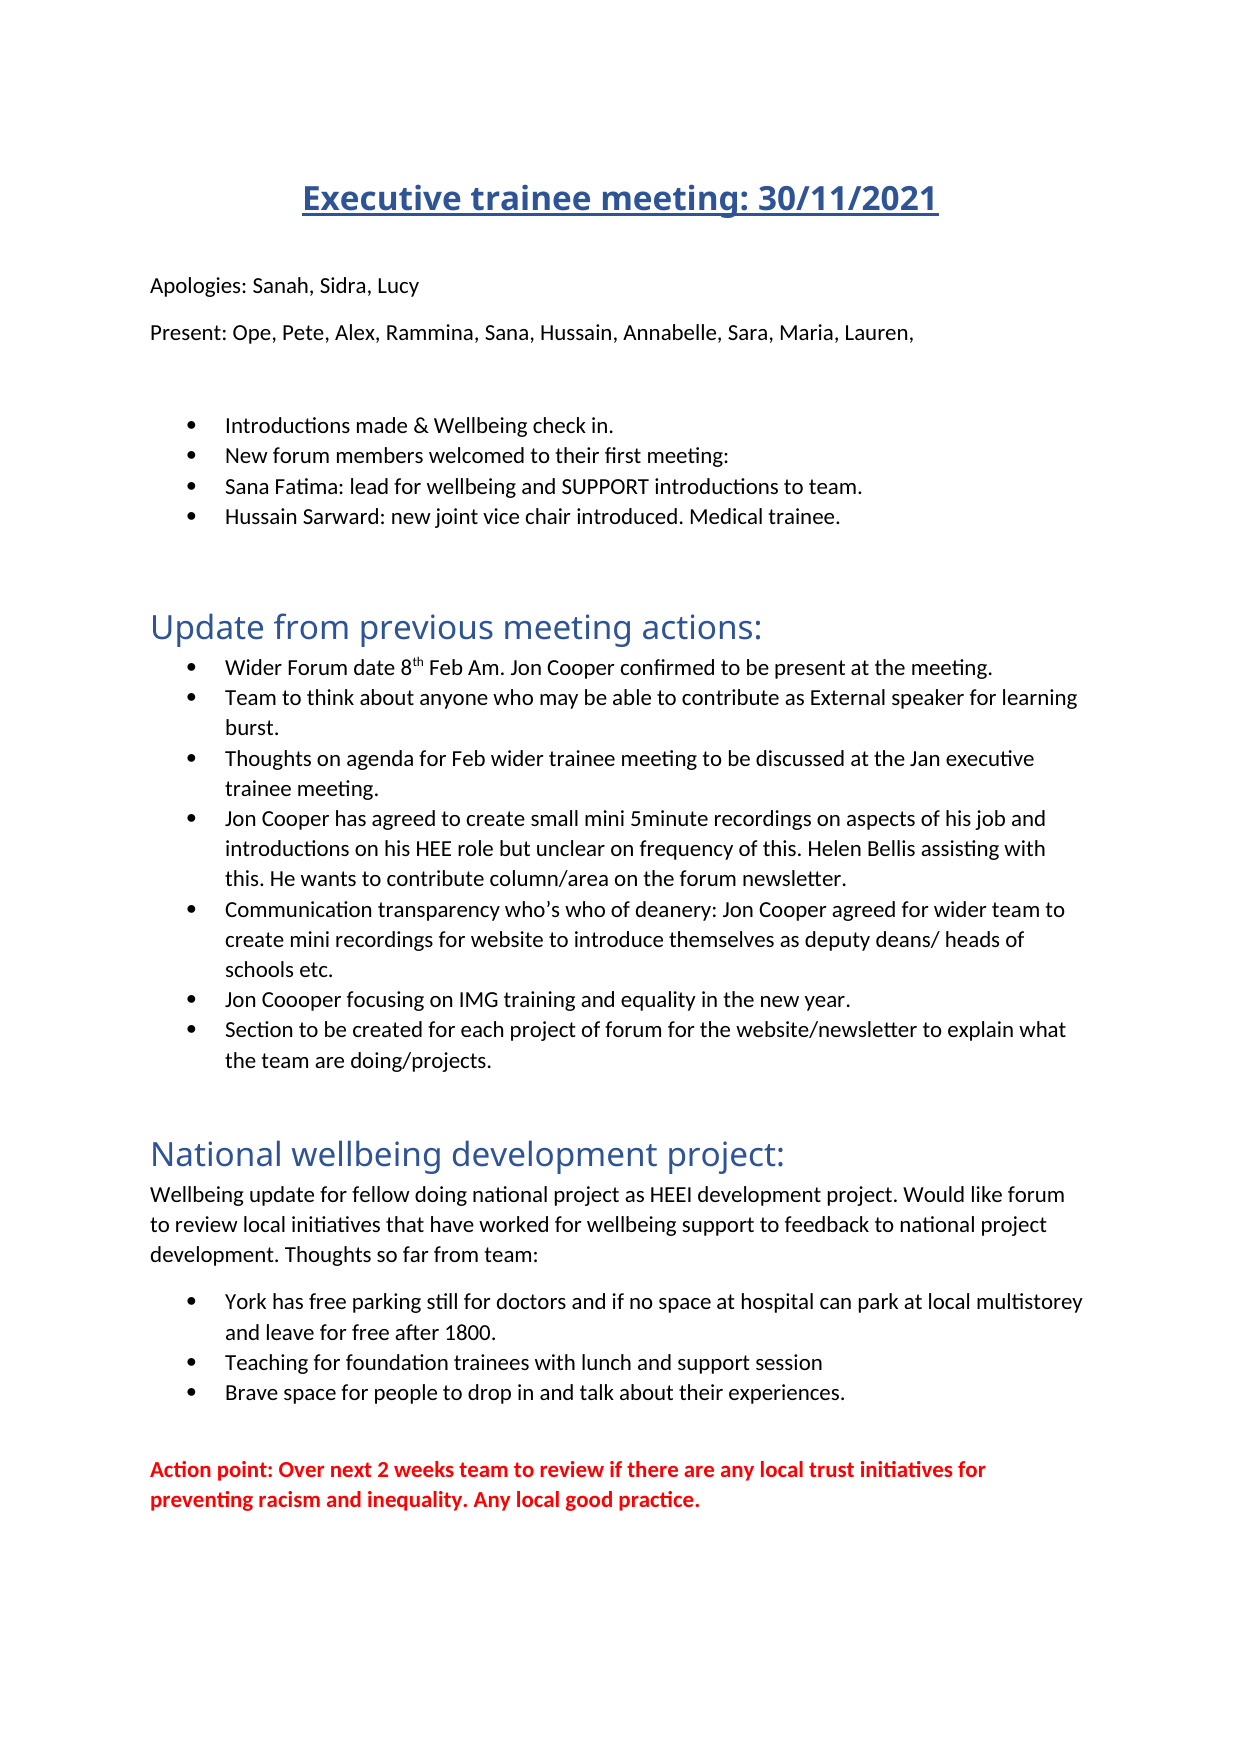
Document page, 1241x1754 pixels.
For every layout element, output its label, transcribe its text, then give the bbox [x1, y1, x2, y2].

text Action point: Over next 2 weeks team to review if there are any local trust initiatives for preventing racism and inequality. Any local good practice. [150, 1455, 1090, 1513]
list Thoughts on agenda for Feb wider trainee meeting to be discussed at the Jan executive trainee meeting. [187, 744, 1090, 802]
list Brave space for people to drop in and talk about their experiences. [187, 1378, 1090, 1406]
list Sana Fatima: lead for wellbeing and SUPPORT introductions to team. [187, 472, 1090, 500]
subtitle Executive trainee meeting: 30/11/2021 [150, 175, 1090, 220]
subtitle National wellbeing development project: [150, 1131, 1090, 1177]
list Jon Coooper focusing on IMG training and equality in the new year. [187, 985, 1090, 1013]
list Wider Forum date 8th Feb Am. Jon Cooper confirmed to be present at the meeting. [187, 653, 1090, 681]
subtitle Update from previous meeting actions: [150, 604, 1090, 649]
text Present: Ope, Pete, Alex, Rammina, Sana, Hussain, Annabelle, Sara, Maria, Lauren, [150, 318, 1090, 346]
list Hussain Sarward: new joint vice chair introduced. Medical trainee. [187, 502, 1090, 530]
text Apologies: Sanah, Sidra, Lucy [150, 271, 1090, 299]
list York has free parking still for doctors and if no space at hospital can park at local multistorey and leave for free after 1800. [187, 1287, 1090, 1346]
list New forum members welcomed to their first meeting: [187, 442, 1090, 470]
text Wellbeing update for fellow doing national project as HEEI development project. Would like forum to review local initiatives that have worked for wellbeing support to feedback to national project development. Thoughts so far from team: [150, 1180, 1090, 1269]
list Section to be created for each project of forum for the website/newsletter to explain what the team are doing/projects. [187, 1016, 1090, 1074]
list Jon Cooper has agreed to create small mini 5minute recordings on aspects of his job and introductions on his HEE role but unclear on frequency of this. Helen Bellis assisting with this. He wants to contribute column/area on the forum newsletter. [187, 804, 1090, 893]
list Teaching for foundation trainees with lunch and support session [187, 1348, 1090, 1376]
list Team to think about anyone who may be able to contribute as External speaker for learning burst. [187, 683, 1090, 742]
list Communication transparency who’s who of deanery: Jon Cooper agreed for wider team to create mini recordings for website to introduce themselves as deputy deans/ heads of schools etc. [187, 895, 1090, 983]
list Introductions made & Wellbeing check in. [187, 411, 1090, 439]
